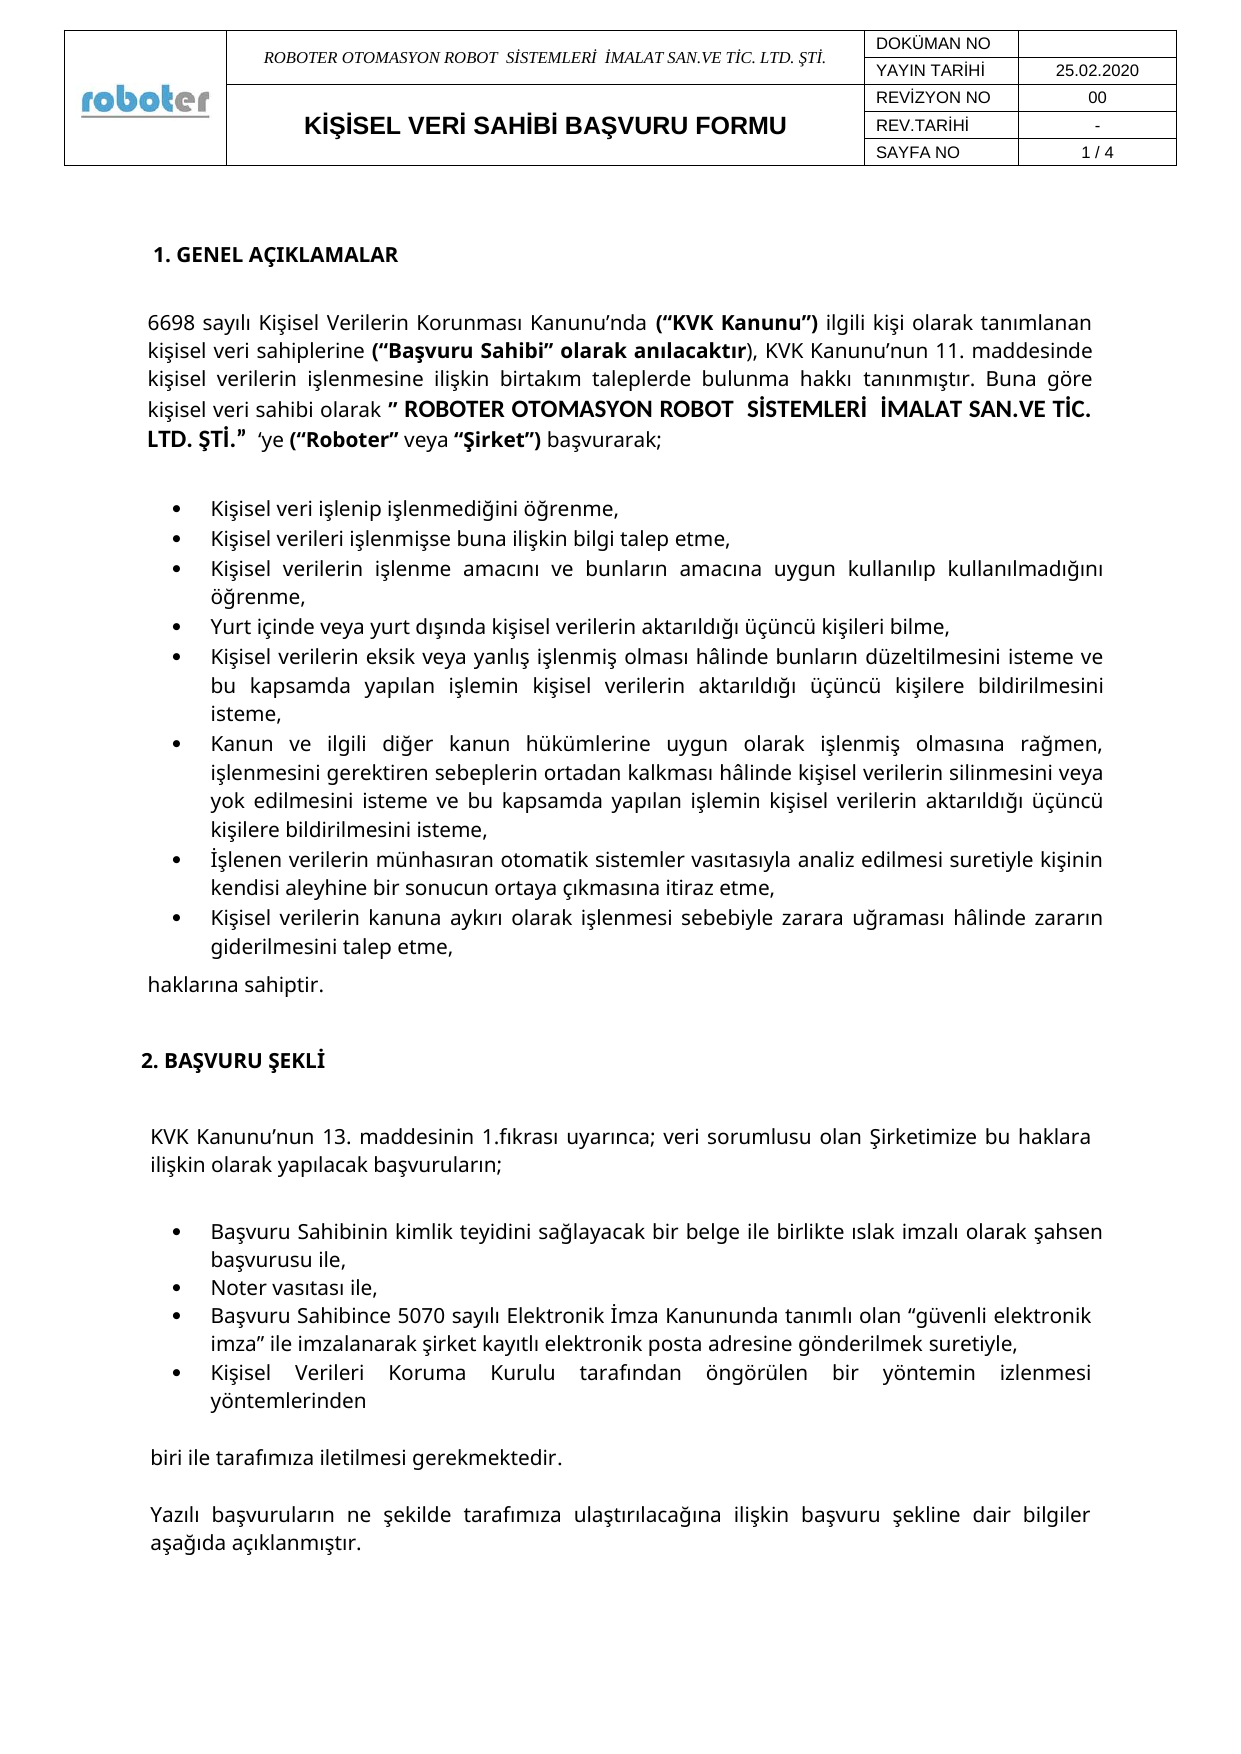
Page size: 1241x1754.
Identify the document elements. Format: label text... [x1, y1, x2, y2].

list Kişisel verilerin işlenme amacını ve bunların amacına uygun kullanılıp kullanılmadığını öğrenme, [173, 554, 1105, 611]
text KVK Kanunu’nun 13. maddesinin 1.fıkrası uyarınca; veri sorumlusu olan Şirketimize bu haklara ilişkin olarak yapılacak başvuruların; [150, 1122, 1093, 1179]
text biri ile tarafımıza iletilmesi gerekmektedir. [150, 1443, 1092, 1472]
list Kişisel Verileri Koruma Kurulu tarafından öngörülen bir yöntemin izlenmesi yöntemlerinden [173, 1358, 1092, 1415]
list Kişisel verilerin kanuna aykırı olarak işlenmesi sebebiyle zarara uğraması hâlinde zararın giderilmesini talep etme, [173, 903, 1105, 960]
list Kişisel veri işlenip işlenmediğini öğrenme, [173, 494, 1105, 522]
list İşlenen verilerin münhasıran otomatik sistemler vasıtasıyla analiz edilmesi suretiyle kişinin kendisi aleyhine bir sonucun ortaya çıkmasına itiraz etme, [173, 845, 1105, 902]
text 1. GENEL AÇIKLAMALAR [147, 240, 1105, 269]
text haklarına sahiptir. [147, 970, 1093, 998]
text 6698 sayılı Kişisel Verilerin Korunması Kanunu’nda (“KVK Kanunu”) ilgili kişi olarak tanımlanan kişisel veri sahiplerine (“Başvuru Sahibi” olarak anılacaktır), KVK Kanunu’nun 11. maddesinde kişisel verilerin işlenmesine ilişkin birtakım taleplerde bulunma hakkı tanınmıştır. Buna göre kişisel veri sahibi olarak ” ROBOTER OTOMASYON ROBOT SİSTEMLERİ İMALAT SAN.VE TİC. LTD. ŞTİ.” ‘ye (“Roboter” veya “Şirket”) başvurarak; [147, 308, 1093, 454]
text Yazılı başvuruların ne şekilde tarafımıza ulaştırılacağına ilişkin başvuru şekline dair bilgiler aşağıda açıklanmıştır. [150, 1500, 1092, 1557]
list Başvuru Sahibinin kimlik teyidini sağlayacak bir belge ile birlikte ıslak imzalı olarak şahsen başvurusu ile, [173, 1217, 1105, 1273]
list Kişisel verileri işlenmişse buna ilişkin bilgi talep etme, [173, 524, 1105, 552]
list Noter vasıtası ile, [173, 1273, 1105, 1301]
list Kanun ve ilgili diğer kanun hükümlerine uygun olarak işlenmiş olmasına rağmen, işlenmesini gerektiren sebeplerin ortadan kalkması hâlinde kişisel verilerin silinmesini veya yok edilmesini isteme ve bu kapsamda yapılan işlemin kişisel verilerin aktarıldığı üçüncü kişilere bildirilmesini isteme, [173, 729, 1105, 843]
list Yurt içinde veya yurt dışında kişisel verilerin aktarıldığı üçüncü kişileri bilme, [173, 612, 1105, 641]
text 2. BAŞVURU ŞEKLİ [135, 1046, 1093, 1074]
picture [75, 83, 216, 121]
list Başvuru Sahibince 5070 sayılı Elektronik İmza Kanununda tanımlı olan “güvenli elektronik imza” ile imzalanarak şirket kayıtlı elektronik posta adresine gönderilmek suretiyle, [173, 1301, 1092, 1358]
list Kişisel verilerin eksik veya yanlış işlenmiş olması hâlinde bunların düzeltilmesini isteme ve bu kapsamda yapılan işlemin kişisel verilerin aktarıldığı üçüncü kişilere bildirilmesini isteme, [173, 642, 1105, 728]
